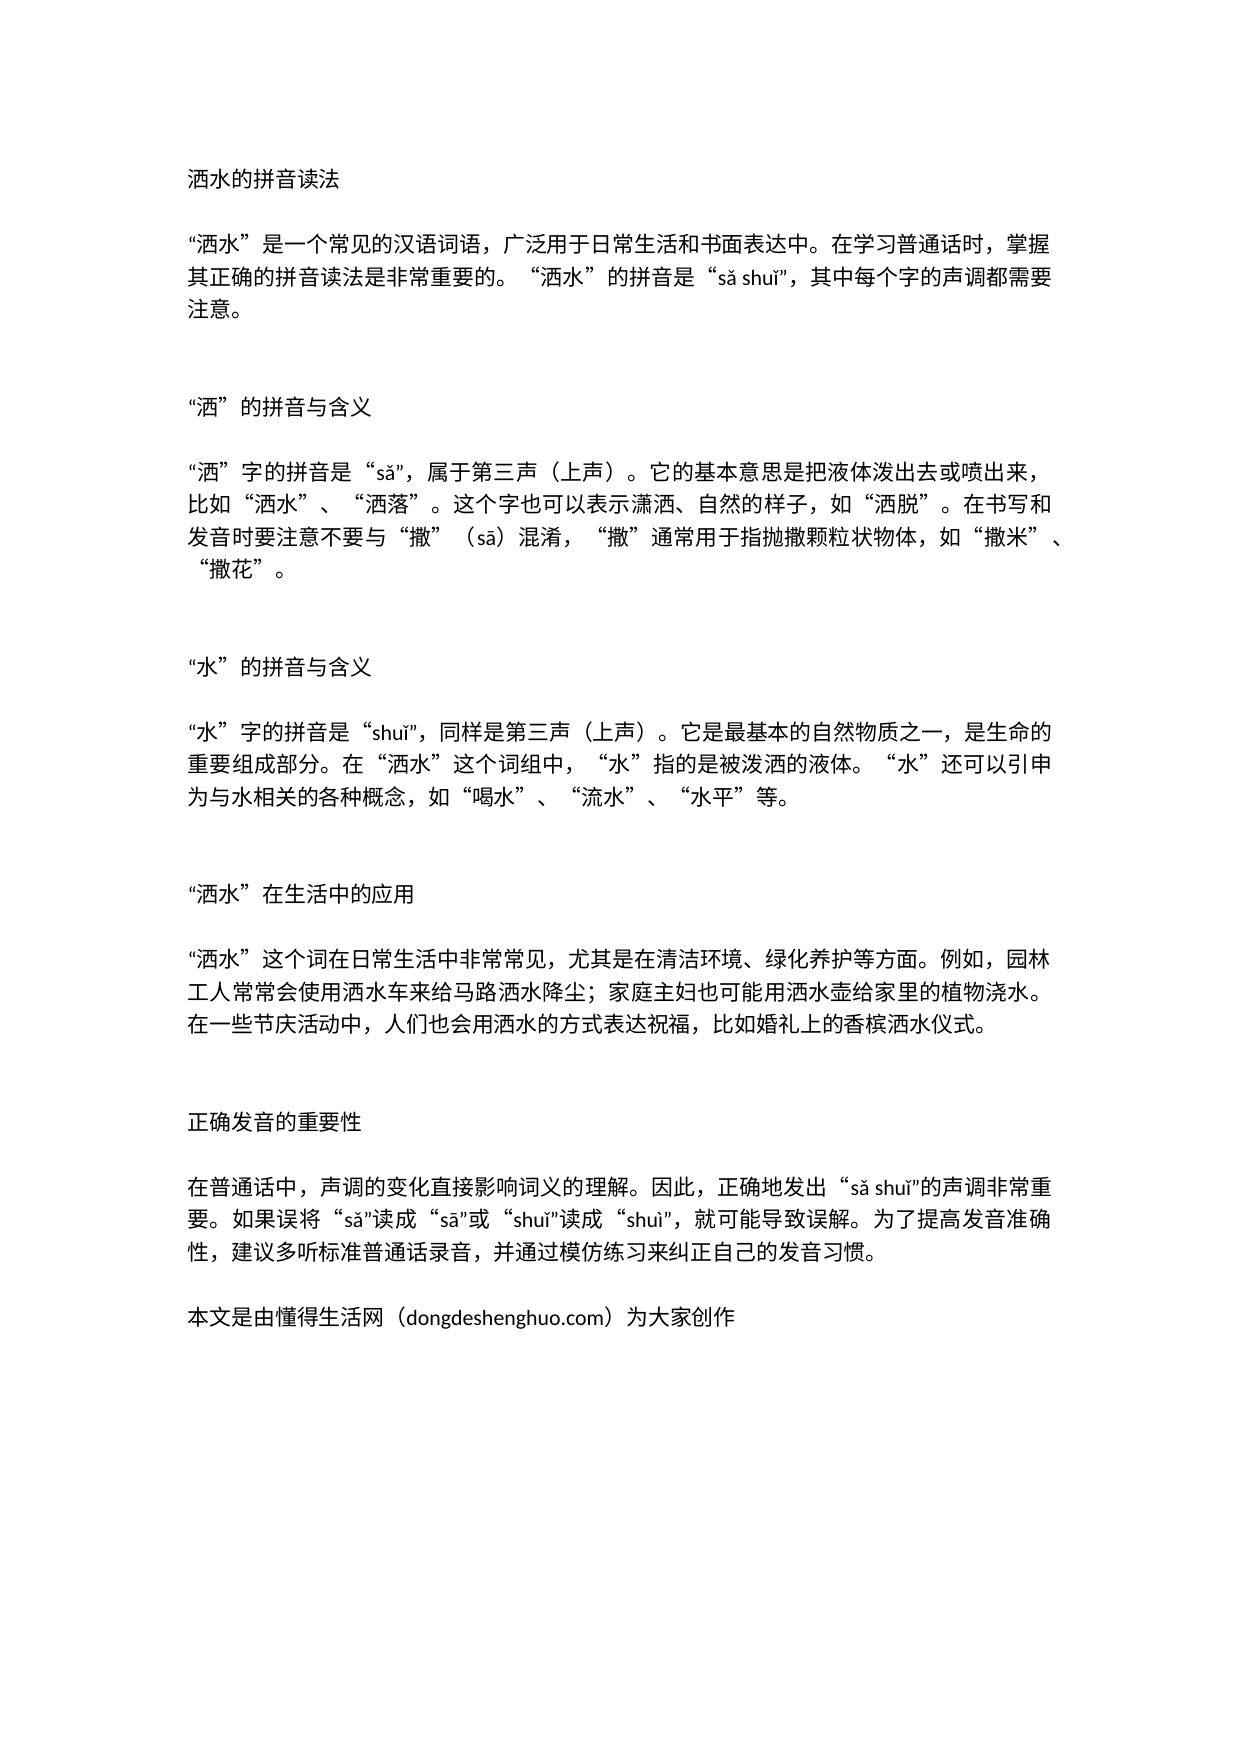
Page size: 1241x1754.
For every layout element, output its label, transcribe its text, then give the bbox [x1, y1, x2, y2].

text “洒”的拼音与含义 [187, 389, 1053, 422]
text 洒水的拼音读法 [187, 162, 1053, 194]
text “水”字的拼音是“shuǐ”，同样是第三声（上声）。它是最基本的自然物质之一，是生命的重要组成部分。在“洒水”这个词组中，“水”指的是被泼洒的液体。“水”还可以引申为与水相关的各种概念，如“喝水”、“流水”、“水平”等。 [187, 714, 1053, 812]
text 正确发音的重要性 [187, 1104, 1053, 1137]
text “洒水”这个词在日常生活中非常常见，尤其是在清洁环境、绿化养护等方面。例如，园林工人常常会使用洒水车来给马路洒水降尘；家庭主妇也可能用洒水壶给家里的植物浇水。在一些节庆活动中，人们也会用洒水的方式表达祝福，比如婚礼上的香槟洒水仪式。 [187, 942, 1053, 1039]
text “洒”字的拼音是“sǎ”，属于第三声（上声）。它的基本意思是把液体泼出去或喷出来，比如“洒水”、“洒落”。这个字也可以表示潇洒、自然的样子，如“洒脱”。在书写和发音时要注意不要与“撒”（sā）混淆，“撒”通常用于指抛撒颗粒状物体，如“撒米”、“撒花”。 [187, 454, 1053, 584]
text 本文是由懂得生活网（dongdeshenghuo.com）为大家创作 [187, 1299, 1053, 1332]
text “水”的拼音与含义 [187, 649, 1053, 682]
text 在普通话中，声调的变化直接影响词义的理解。因此，正确地发出“sǎ shuǐ”的声调非常重要。如果误将“sǎ”读成“sā”或“shuǐ”读成“shuì”，就可能导致误解。为了提高发音准确性，建议多听标准普通话录音，并通过模仿练习来纠正自己的发音习惯。 [187, 1169, 1053, 1267]
text “洒水”在生活中的应用 [187, 877, 1053, 909]
text “洒水”是一个常见的汉语词语，广泛用于日常生活和书面表达中。在学习普通话时，掌握其正确的拼音读法是非常重要的。“洒水”的拼音是“sǎ shuǐ”，其中每个字的声调都需要注意。 [187, 227, 1053, 324]
